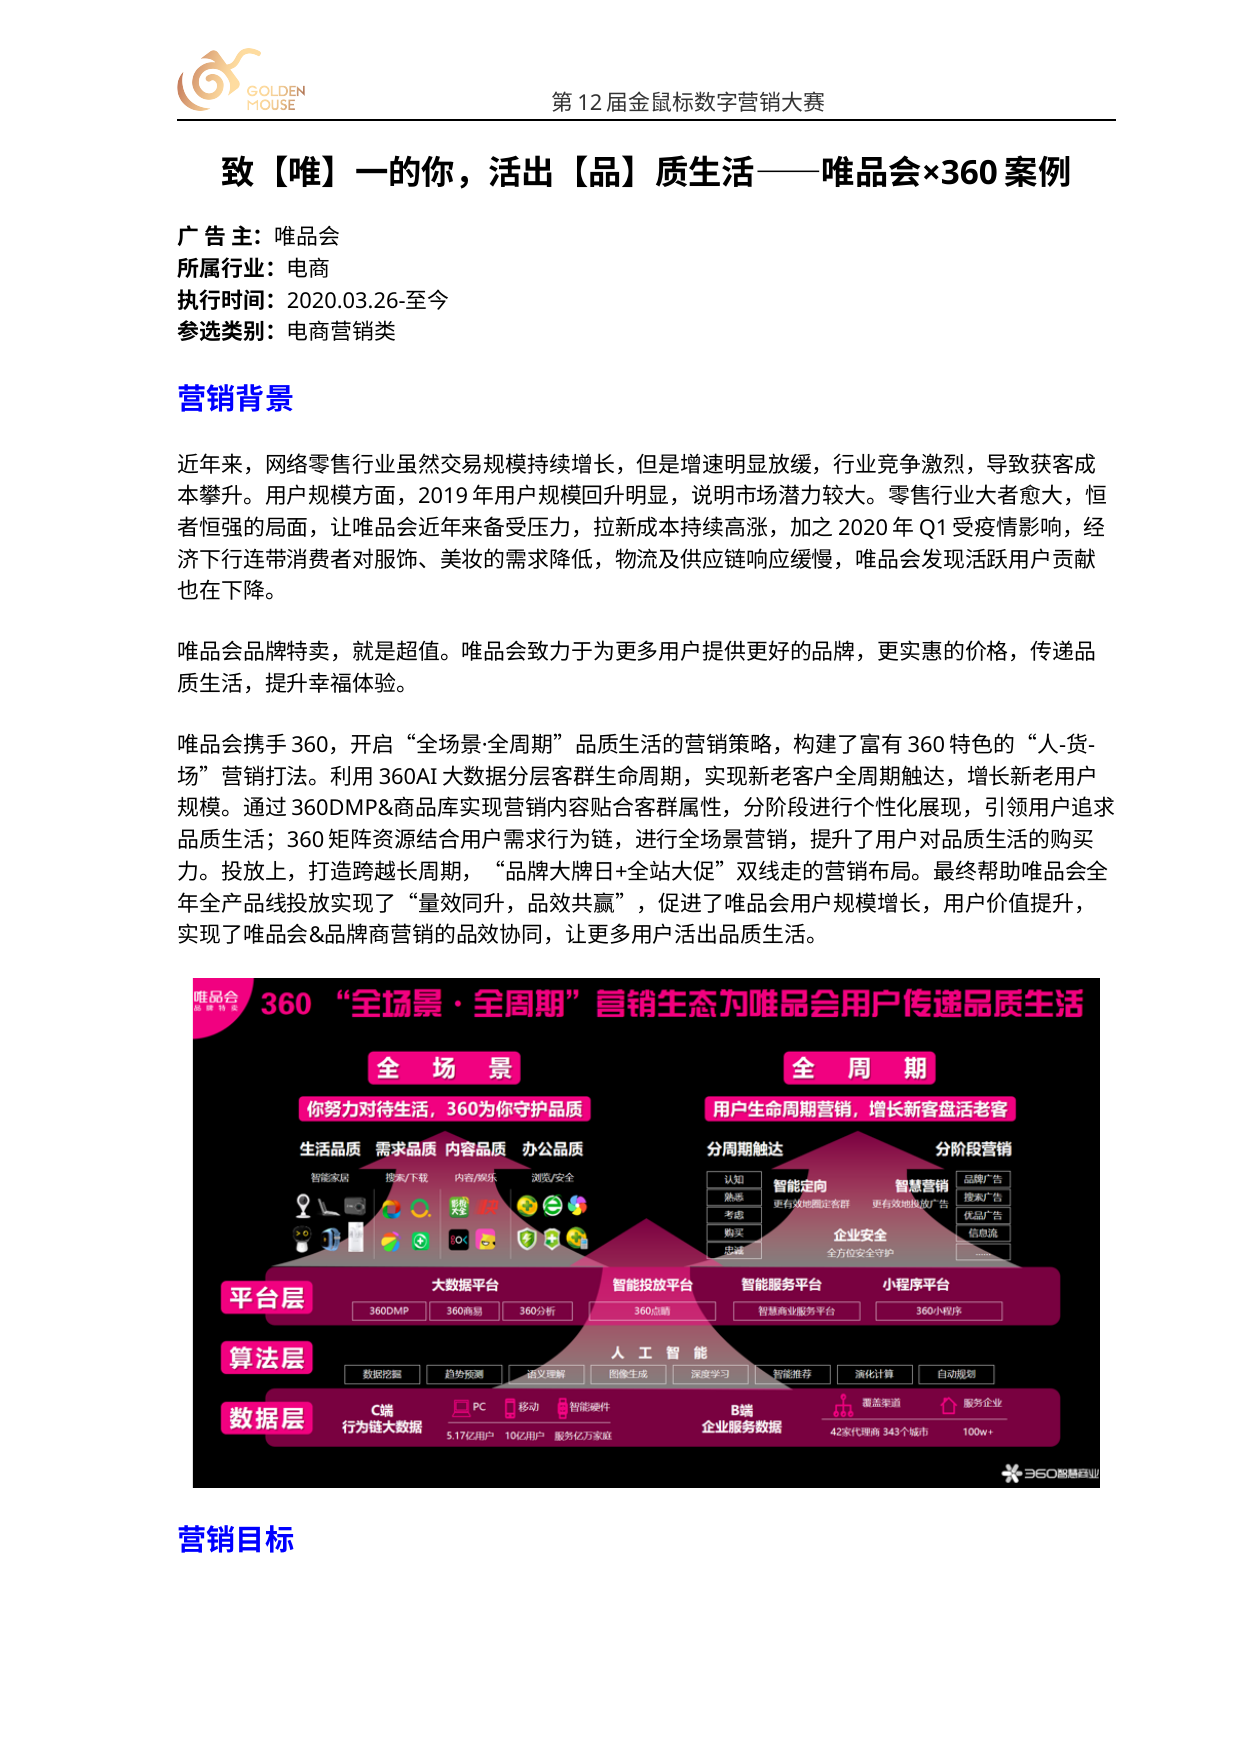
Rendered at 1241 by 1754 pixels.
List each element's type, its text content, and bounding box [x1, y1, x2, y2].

picture [192, 978, 1100, 1488]
text 所属行业：电商 [177, 251, 1116, 283]
text 营销背景 [177, 375, 1116, 417]
text 致【唯】一的你，活出【品】质生活——唯品会×360案例 [177, 146, 1116, 194]
picture [177, 48, 305, 111]
text 近年来，网络零售行业虽然交易规模持续增长，但是增速明显放缓，行业竞争激烈，导致获客成本攀升。用户规模方面，2019年用户规模回升明显，说明市场潜力较大。零售行业大者愈大，恒者恒强的局面，让唯品会近年来备受压力，拉新成本持续高涨，加之2020年Q1受疫情影响，经济下行连带消费者对服饰、美妆的需求降低，物流及供应链响应缓慢，唯品会发现活跃用户贡献也在下降。 [177, 447, 1116, 605]
text 参选类别：电商营销类 [177, 314, 1116, 346]
text 执行时间：2020.03.26-至今 [177, 283, 1116, 314]
text 唯品会品牌特卖，就是超值。唯品会致力于为更多用户提供更好的品牌，更实惠的价格，传递品质生活，提升幸福体验。 [177, 634, 1116, 698]
text 广 告 主：唯品会 [177, 219, 1116, 251]
text 唯品会携手360，开启“全场景·全周期”品质生活的营销策略，构建了富有360特色的“人-货-场”营销打法。利用360AI大数据分层客群生命周期，实现新老客户全周期触达，增长新老用户规模。通过360DMP&商品库实现营销内容贴合客群属性，分阶段进行个性化展现，引领用户追求品质生活；360矩阵资源结合用户需求行为链，进行全场景营销，提升了用户对品质生活的购买力。投放上，打造跨越长周期，“品牌大牌日+全站大促”双线走的营销布局。最终帮助唯品会全年全产品线投放实现了“量效同升，品效共赢”，促进了唯品会用户规模增长，用户价值提升，实现了唯品会&品牌商营销的品效协同，让更多用户活出品质生活。 [177, 727, 1116, 949]
text 营销目标 [177, 1517, 1116, 1559]
